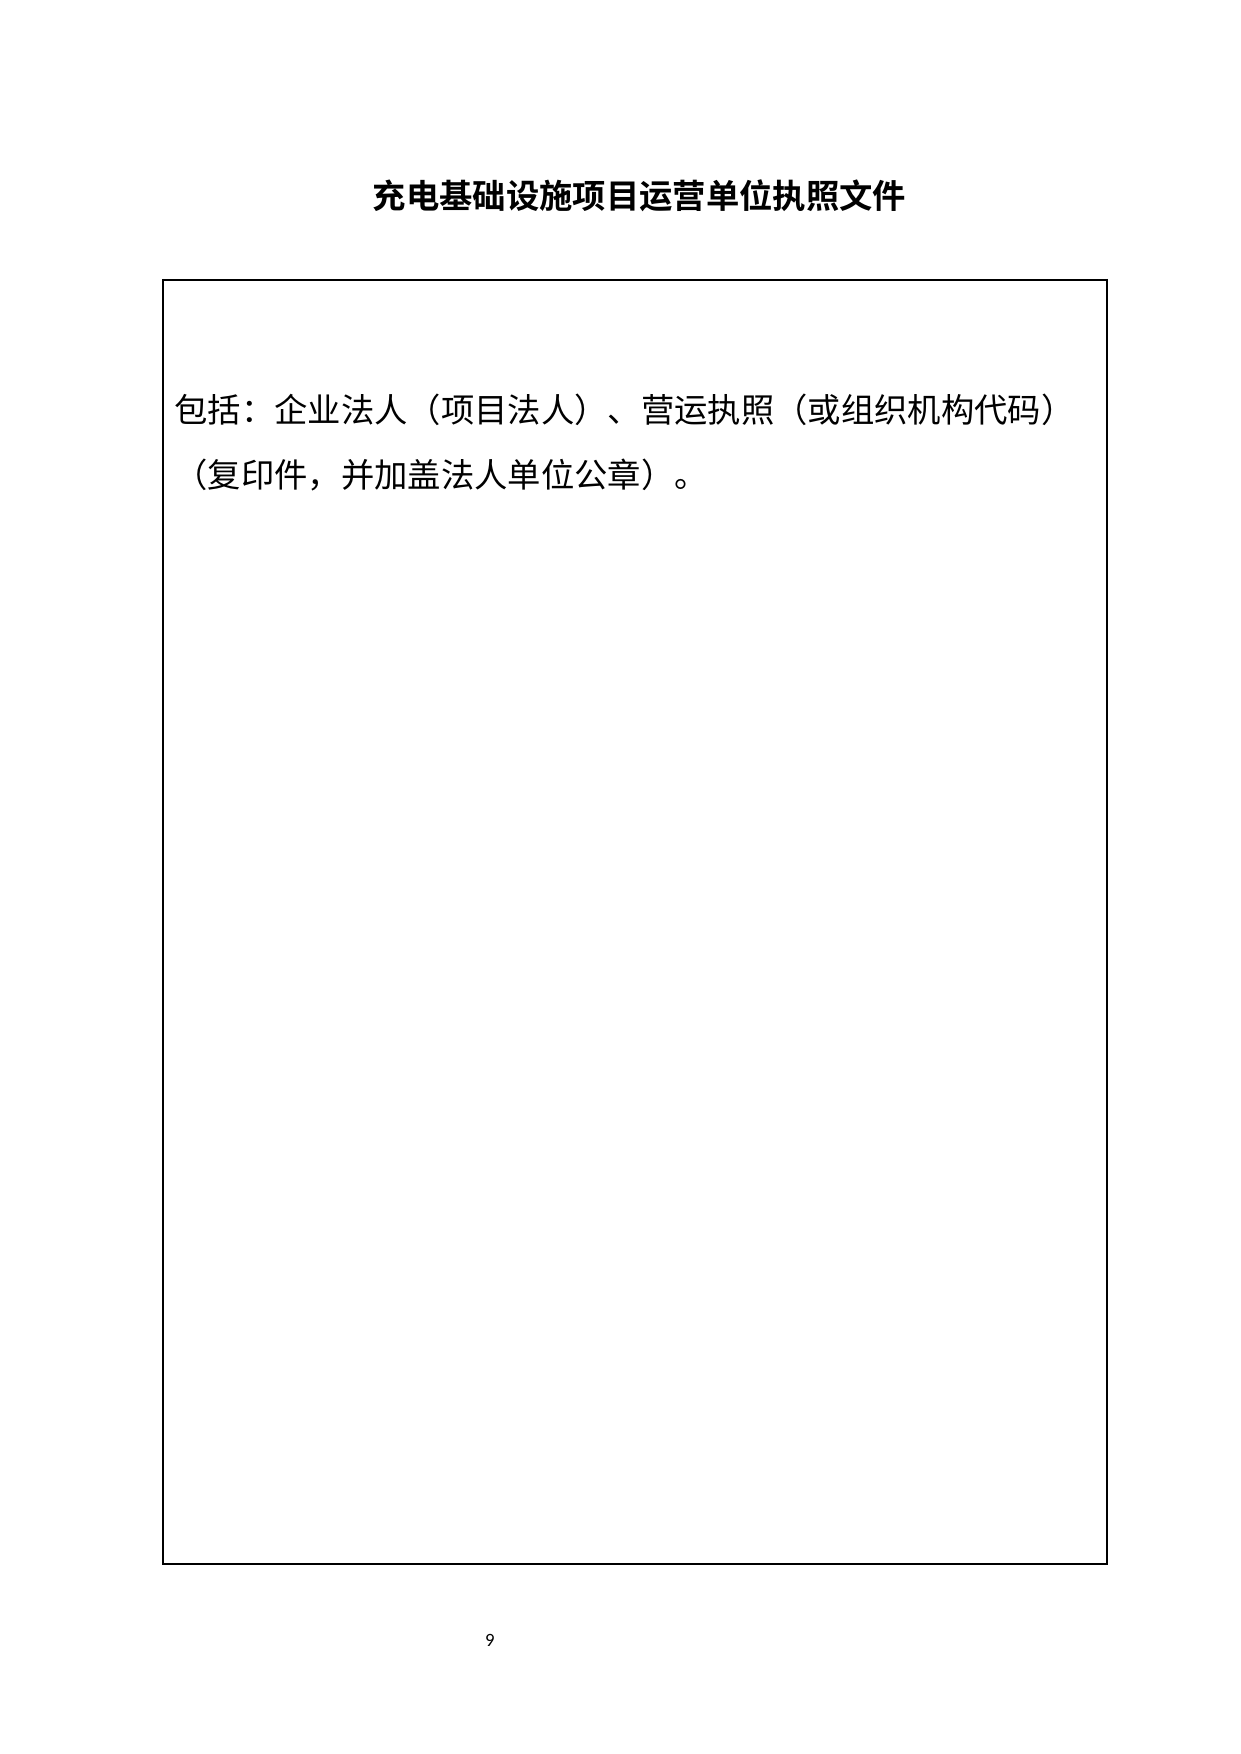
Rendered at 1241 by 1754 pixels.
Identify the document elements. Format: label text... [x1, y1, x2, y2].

table_header 包括：企业法人（项目法人）、营运执照（或组织机构代码）（复印件，并加盖法人单位公章）。 [164, 281, 1106, 1563]
text 充电基础设施项目运营单位执照文件 [148, 162, 1122, 220]
